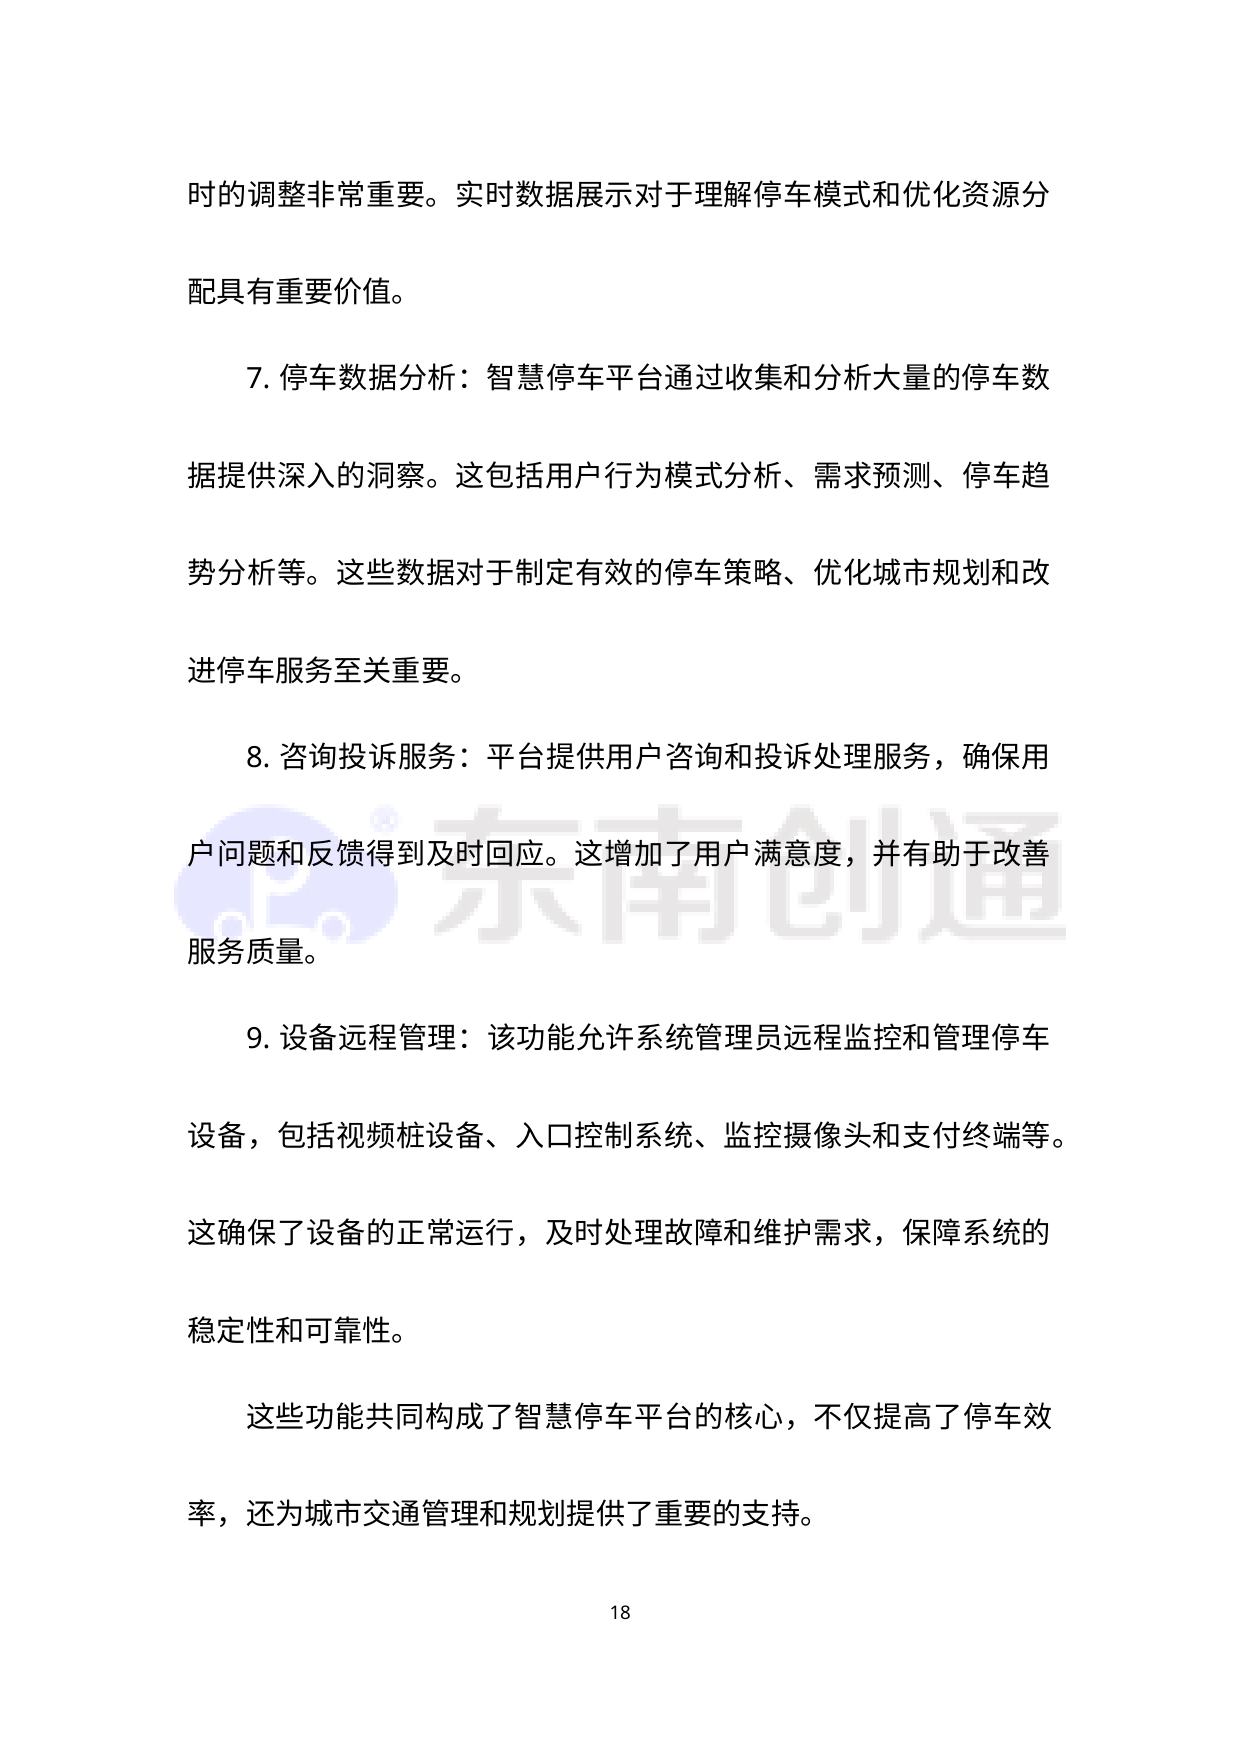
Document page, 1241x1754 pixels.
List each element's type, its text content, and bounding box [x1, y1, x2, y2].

text 9. 设备远程管理：该功能允许系统管理员远程监控和管理停车设备，包括视频桩设备、入口控制系统、监控摄像头和支付终端等。这确保了设备的正常运行，及时处理故障和维护需求，保障系统的稳定性和可靠性。 [187, 1003, 1053, 1361]
text 8. 咨询投诉服务：平台提供用户咨询和投诉处理服务，确保用户问题和反馈得到及时回应。这增加了用户满意度，并有助于改善服务质量。 [187, 722, 1053, 982]
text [187, 160, 1053, 322]
text 这些功能共同构成了智慧停车平台的核心，不仅提高了停车效率，还为城市交通管理和规划提供了重要的支持。 [187, 1382, 1053, 1544]
text 7. 停车数据分析：智慧停车平台通过收集和分析大量的停车数据提供深入的洞察。这包括用户行为模式分析、需求预测、停车趋势分析等。这些数据对于制定有效的停车策略、优化城市规划和改进停车服务至关重要。 [187, 343, 1053, 701]
